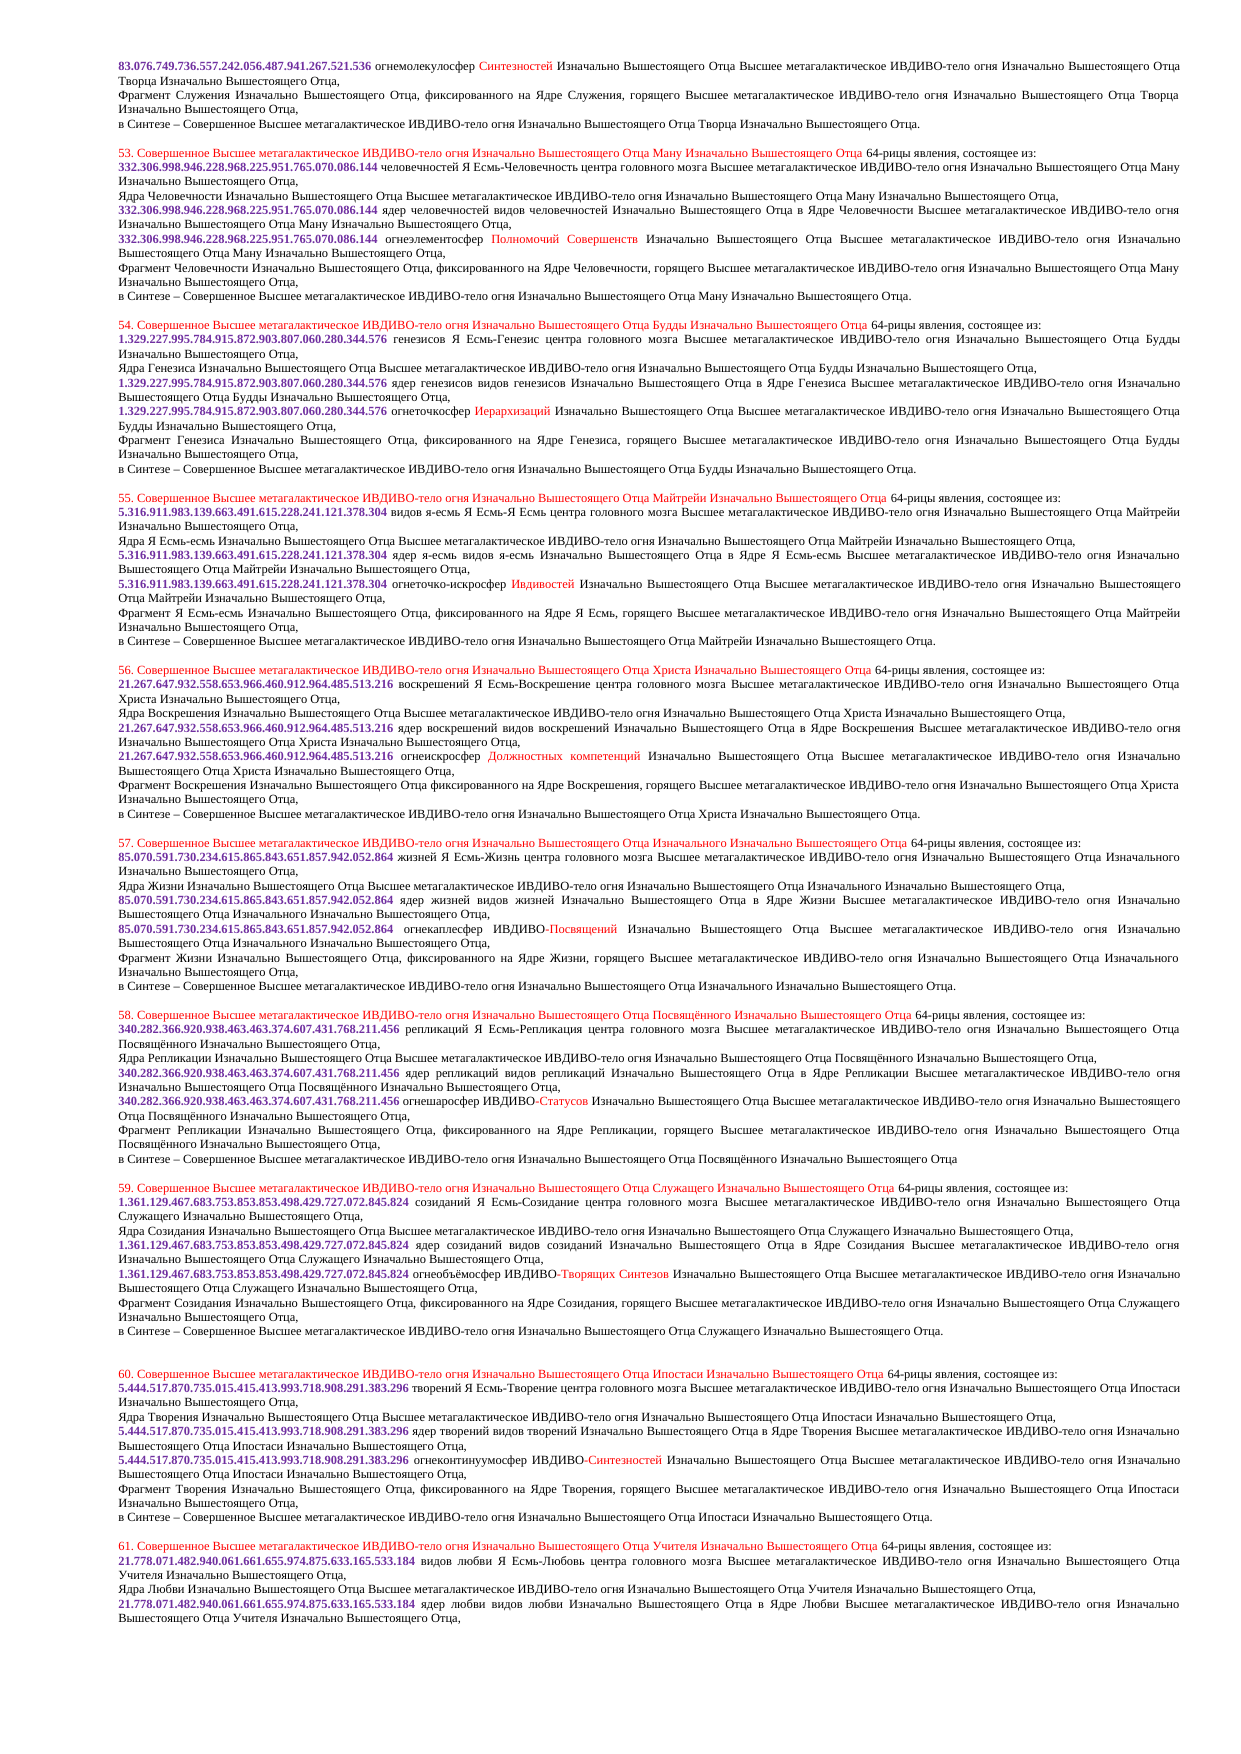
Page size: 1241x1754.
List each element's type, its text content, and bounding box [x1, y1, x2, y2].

text Ядра Созидания Изначально Вышестоящего Отца Высшее метагалактическое ИВДИВО-тело огня Изначально Вышестоящего Отца Служащего Изначально Вышестоящего Отца, [118, 1223, 1181, 1238]
text Фрагмент Творения Изначально Вышестоящего Отца, фиксированного на Ядре Творения, горящего Высшее метагалактическое ИВДИВО-тело огня Изначально Вышестоящего Отца Ипостаси Изначально Вышестоящего Отца, [118, 1481, 1181, 1510]
text Ядра Генезиса Изначально Вышестоящего Отца Высшее метагалактическое ИВДИВО-тело огня Изначально Вышестоящего Отца Будды Изначально Вышестоящего Отца, [118, 361, 1181, 375]
text 53. Совершенное Высшее метагалактическое ИВДИВО-тело огня Изначально Вышестоящего Отца Ману Изначально Вышестоящего Отца 64-рицы явления, состоящее из: [118, 145, 1181, 160]
text 340.282.366.920.938.463.463.374.607.431.768.211.456 репликаций Я Есмь-Репликация центра головного мозга Высшее метагалактическое ИВДИВО-тело огня Изначально Вышестоящего Отца Посвящённого Изначально Вышестоящего Отца, [118, 1022, 1181, 1051]
text Фрагмент Созидания Изначально Вышестоящего Отца, фиксированного на Ядре Созидания, горящего Высшее метагалактическое ИВДИВО-тело огня Изначально Вышестоящего Отца Служащего Изначально Вышестоящего Отца, [118, 1295, 1181, 1324]
text 55. Совершенное Высшее метагалактическое ИВДИВО-тело огня Изначально Вышестоящего Отца Майтрейи Изначально Вышестоящего Отца 64-рицы явления, состоящее из: [118, 490, 1181, 505]
text 85.070.591.730.234.615.865.843.651.857.942.052.864 жизней Я Есмь-Жизнь центра головного мозга Высшее метагалактическое ИВДИВО-тело огня Изначально Вышестоящего Отца Изначального Изначально Вышестоящего Отца, [118, 850, 1181, 878]
text 21.267.647.932.558.653.966.460.912.964.485.513.216 огнеискросфер Должностных компетенций Изначально Вышестоящего Отца Высшее метагалактическое ИВДИВО-тело огня Изначально Вышестоящего Отца Христа Изначально Вышестоящего Отца, [118, 749, 1181, 778]
text 85.070.591.730.234.615.865.843.651.857.942.052.864 ядер жизней видов жизней Изначально Вышестоящего Отца в Ядре Жизни Высшее метагалактическое ИВДИВО-тело огня Изначально Вышестоящего Отца Изначального Изначально Вышестоящего Отца, [118, 893, 1181, 922]
text 1.361.129.467.683.753.853.853.498.429.727.072.845.824 созиданий Я Есмь-Созидание центра головного мозга Высшее метагалактическое ИВДИВО-тело огня Изначально Вышестоящего Отца Служащего Изначально Вышестоящего Отца, [118, 1195, 1181, 1223]
text Фрагмент Воскрешения Изначально Вышестоящего Отца фиксированного на Ядре Воскрешения, горящего Высшее метагалактическое ИВДИВО-тело огня Изначально Вышестоящего Отца Христа Изначально Вышестоящего Отца, [118, 778, 1181, 807]
text 5.444.517.870.735.015.415.413.993.718.908.291.383.296 ядер творений видов творений Изначально Вышестоящего Отца в Ядре Творения Высшее метагалактическое ИВДИВО-тело огня Изначально Вышестоящего Отца Ипостаси Изначально Вышестоящего Отца, [118, 1424, 1181, 1453]
text Фрагмент Генезиса Изначально Вышестоящего Отца, фиксированного на Ядре Генезиса, горящего Высшее метагалактическое ИВДИВО-тело огня Изначально Вышестоящего Отца Будды Изначально Вышестоящего Отца, [118, 433, 1181, 462]
text в Синтезе – Совершенное Высшее метагалактическое ИВДИВО-тело огня Изначально Вышестоящего Отца Изначального Изначально Вышестоящего Отца. [118, 979, 1181, 993]
text в Синтезе – Совершенное Высшее метагалактическое ИВДИВО-тело огня Изначально Вышестоящего Отца Майтрейи Изначально Вышестоящего Отца. [118, 634, 1181, 648]
text Ядра Я Есмь-есмь Изначально Вышестоящего Отца Высшее метагалактическое ИВДИВО-тело огня Изначально Вышестоящего Отца Майтрейи Изначально Вышестоящего Отца, [118, 533, 1181, 548]
text 1.329.227.995.784.915.872.903.807.060.280.344.576 ядер генезисов видов генезисов Изначально Вышестоящего Отца в Ядре Генезиса Высшее метагалактическое ИВДИВО-тело огня Изначально Вышестоящего Отца Будды Изначально Вышестоящего Отца, [118, 375, 1181, 404]
text Фрагмент Я Есмь-есмь Изначально Вышестоящего Отца, фиксированного на Ядре Я Есмь, горящего Высшее метагалактическое ИВДИВО-тело огня Изначально Вышестоящего Отца Майтрейи Изначально Вышестоящего Отца, [118, 605, 1181, 634]
text в Синтезе – Совершенное Высшее метагалактическое ИВДИВО-тело огня Изначально Вышестоящего Отца Будды Изначально Вышестоящего Отца. [118, 462, 1181, 476]
text 61. Совершенное Высшее метагалактическое ИВДИВО-тело огня Изначально Вышестоящего Отца Учителя Изначально Вышестоящего Отца 64-рицы явления, состоящее из: [118, 1539, 1181, 1553]
text 5.444.517.870.735.015.415.413.993.718.908.291.383.296 огнеконтинуумосфер ИВДИВО-Синтезностей Изначально Вышестоящего Отца Высшее метагалактическое ИВДИВО-тело огня Изначально Вышестоящего Отца Ипостаси Изначально Вышестоящего Отца, [118, 1453, 1181, 1481]
text 60. Совершенное Высшее метагалактическое ИВДИВО-тело огня Изначально Вышестоящего Отца Ипостаси Изначально Вышестоящего Отца 64-рицы явления, состоящее из: [118, 1366, 1181, 1381]
text 332.306.998.946.228.968.225.951.765.070.086.144 ядер человечностей видов человечностей Изначально Вышестоящего Отца в Ядре Человечности Высшее метагалактическое ИВДИВО-тело огня Изначально Вышестоящего Отца Ману Изначально Вышестоящего Отца, [118, 203, 1181, 232]
text Ядра Жизни Изначально Вышестоящего Отца Высшее метагалактическое ИВДИВО-тело огня Изначально Вышестоящего Отца Изначального Изначально Вышестоящего Отца, [118, 878, 1181, 893]
text 21.267.647.932.558.653.966.460.912.964.485.513.216 ядер воскрешений видов воскрешений Изначально Вышестоящего Отца в Ядре Воскрешения Высшее метагалактическое ИВДИВО-тело огня Изначально Вышестоящего Отца Христа Изначально Вышестоящего Отца, [118, 720, 1181, 749]
text 5.316.911.983.139.663.491.615.228.241.121.378.304 ядер я-есмь видов я-есмь Изначально Вышестоящего Отца в Ядре Я Есмь-есмь Высшее метагалактическое ИВДИВО-тело огня Изначально Вышестоящего Отца Майтрейи Изначально Вышестоящего Отца, [118, 548, 1181, 577]
text 1.361.129.467.683.753.853.853.498.429.727.072.845.824 ядер созиданий видов созиданий Изначально Вышестоящего Отца в Ядре Созидания Высшее метагалактическое ИВДИВО-тело огня Изначально Вышестоящего Отца Служащего Изначально Вышестоящего Отца, [118, 1238, 1181, 1267]
text 340.282.366.920.938.463.463.374.607.431.768.211.456 ядер репликаций видов репликаций Изначально Вышестоящего Отца в Ядре Репликации Высшее метагалактическое ИВДИВО-тело огня Изначально Вышестоящего Отца Посвящённого Изначально Вышестоящего Отца, [118, 1065, 1181, 1094]
text Фрагмент Репликации Изначально Вышестоящего Отца, фиксированного на Ядре Репликации, горящего Высшее метагалактическое ИВДИВО-тело огня Изначально Вышестоящего Отца Посвящённого Изначально Вышестоящего Отца, [118, 1123, 1181, 1152]
text 5.444.517.870.735.015.415.413.993.718.908.291.383.296 творений Я Есмь-Творение центра головного мозга Высшее метагалактическое ИВДИВО-тело огня Изначально Вышестоящего Отца Ипостаси Изначально Вышестоящего Отца, [118, 1381, 1181, 1409]
text 21.778.071.482.940.061.661.655.974.875.633.165.533.184 видов любви Я Есмь-Любовь центра головного мозга Высшее метагалактическое ИВДИВО-тело огня Изначально Вышестоящего Отца Учителя Изначально Вышестоящего Отца, [118, 1553, 1181, 1582]
text 85.070.591.730.234.615.865.843.651.857.942.052.864 огнекаплесфер ИВДИВО-Посвящений Изначально Вышестоящего Отца Высшее метагалактическое ИВДИВО-тело огня Изначально Вышестоящего Отца Изначального Изначально Вышестоящего Отца, [118, 922, 1181, 950]
text 332.306.998.946.228.968.225.951.765.070.086.144 огнеэлементосфер Полномочий Совершенств Изначально Вышестоящего Отца Высшее метагалактическое ИВДИВО-тело огня Изначально Вышестоящего Отца Ману Изначально Вышестоящего Отца, [118, 232, 1181, 260]
text Ядра Воскрешения Изначально Вышестоящего Отца Высшее метагалактическое ИВДИВО-тело огня Изначально Вышестоящего Отца Христа Изначально Вышестоящего Отца, [118, 706, 1181, 720]
text 54. Совершенное Высшее метагалактическое ИВДИВО-тело огня Изначально Вышестоящего Отца Будды Изначально Вышестоящего Отца 64-рицы явления, состоящее из: [118, 318, 1181, 332]
text Фрагмент Служения Изначально Вышестоящего Отца, фиксированного на Ядре Служения, горящего Высшее метагалактическое ИВДИВО-тело огня Изначально Вышестоящего Отца Творца Изначально Вышестоящего Отца, [118, 88, 1181, 117]
text в Синтезе – Совершенное Высшее метагалактическое ИВДИВО-тело огня Изначально Вышестоящего Отца Ипостаси Изначально Вышестоящего Отца. [118, 1510, 1181, 1524]
text 332.306.998.946.228.968.225.951.765.070.086.144 человечностей Я Есмь-Человечность центра головного мозга Высшее метагалактическое ИВДИВО-тело огня Изначально Вышестоящего Отца Ману Изначально Вышестоящего Отца, [118, 160, 1181, 188]
text Ядра Человечности Изначально Вышестоящего Отца Высшее метагалактическое ИВДИВО-тело огня Изначально Вышестоящего Отца Ману Изначально Вышестоящего Отца, [118, 188, 1181, 203]
text 1.329.227.995.784.915.872.903.807.060.280.344.576 генезисов Я Есмь-Генезис центра головного мозга Высшее метагалактическое ИВДИВО-тело огня Изначально Вышестоящего Отца Будды Изначально Вышестоящего Отца, [118, 332, 1181, 361]
text в Синтезе – Совершенное Высшее метагалактическое ИВДИВО-тело огня Изначально Вышестоящего Отца Служащего Изначально Вышестоящего Отца. [118, 1324, 1181, 1338]
text 56. Совершенное Высшее метагалактическое ИВДИВО-тело огня Изначально Вышестоящего Отца Христа Изначально Вышестоящего Отца 64-рицы явления, состоящее из: [118, 663, 1181, 677]
text Ядра Репликации Изначально Вышестоящего Отца Высшее метагалактическое ИВДИВО-тело огня Изначально Вышестоящего Отца Посвящённого Изначально Вышестоящего Отца, [118, 1051, 1181, 1065]
text 5.316.911.983.139.663.491.615.228.241.121.378.304 видов я-есмь Я Есмь-Я Есмь центра головного мозга Высшее метагалактическое ИВДИВО-тело огня Изначально Вышестоящего Отца Майтрейи Изначально Вышестоящего Отца, [118, 505, 1181, 533]
text Ядра Любви Изначально Вышестоящего Отца Высшее метагалактическое ИВДИВО-тело огня Изначально Вышестоящего Отца Учителя Изначально Вышестоящего Отца, [118, 1582, 1181, 1596]
text в Синтезе – Совершенное Высшее метагалактическое ИВДИВО-тело огня Изначально Вышестоящего Отца Христа Изначально Вышестоящего Отца. [118, 807, 1181, 821]
text 21.267.647.932.558.653.966.460.912.964.485.513.216 воскрешений Я Есмь-Воскрешение центра головного мозга Высшее метагалактическое ИВДИВО-тело огня Изначально Вышестоящего Отца Христа Изначально Вышестоящего Отца, [118, 677, 1181, 706]
text Фрагмент Жизни Изначально Вышестоящего Отца, фиксированного на Ядре Жизни, горящего Высшее метагалактическое ИВДИВО-тело огня Изначально Вышестоящего Отца Изначального Изначально Вышестоящего Отца, [118, 950, 1181, 979]
text Фрагмент Человечности Изначально Вышестоящего Отца, фиксированного на Ядре Человечности, горящего Высшее метагалактическое ИВДИВО-тело огня Изначально Вышестоящего Отца Ману Изначально Вышестоящего Отца, [118, 260, 1181, 289]
text 83.076.749.736.557.242.056.487.941.267.521.536 огнемолекулосфер Синтезностей Изначально Вышестоящего Отца Высшее метагалактическое ИВДИВО-тело огня Изначально Вышестоящего Отца Творца Изначально Вышестоящего Отца, [118, 59, 1181, 88]
text Ядра Творения Изначально Вышестоящего Отца Высшее метагалактическое ИВДИВО-тело огня Изначально Вышестоящего Отца Ипостаси Изначально Вышестоящего Отца, [118, 1409, 1181, 1424]
text 1.329.227.995.784.915.872.903.807.060.280.344.576 огнеточкосфер Иерархизаций Изначально Вышестоящего Отца Высшее метагалактическое ИВДИВО-тело огня Изначально Вышестоящего Отца Будды Изначально Вышестоящего Отца, [118, 404, 1181, 433]
text 5.316.911.983.139.663.491.615.228.241.121.378.304 огнеточко-искросфер Ивдивостей Изначально Вышестоящего Отца Высшее метагалактическое ИВДИВО-тело огня Изначально Вышестоящего Отца Майтрейи Изначально Вышестоящего Отца, [118, 577, 1181, 605]
text 21.778.071.482.940.061.661.655.974.875.633.165.533.184 ядер любви видов любви Изначально Вышестоящего Отца в Ядре Любви Высшее метагалактическое ИВДИВО-тело огня Изначально Вышестоящего Отца Учителя Изначально Вышестоящего Отца, [118, 1596, 1181, 1625]
text 59. Совершенное Высшее метагалактическое ИВДИВО-тело огня Изначально Вышестоящего Отца Служащего Изначально Вышестоящего Отца 64-рицы явления, состоящее из: [118, 1180, 1181, 1195]
text 340.282.366.920.938.463.463.374.607.431.768.211.456 огнешаросфер ИВДИВО-Статусов Изначально Вышестоящего Отца Высшее метагалактическое ИВДИВО-тело огня Изначально Вышестоящего Отца Посвящённого Изначально Вышестоящего Отца, [118, 1094, 1181, 1123]
text в Синтезе – Совершенное Высшее метагалактическое ИВДИВО-тело огня Изначально Вышестоящего Отца Творца Изначально Вышестоящего Отца. [118, 117, 1181, 131]
text в Синтезе – Совершенное Высшее метагалактическое ИВДИВО-тело огня Изначально Вышестоящего Отца Посвящённого Изначально Вышестоящего Отца [118, 1152, 1181, 1166]
text 1.361.129.467.683.753.853.853.498.429.727.072.845.824 огнеобъёмосфер ИВДИВО-Творящих Синтезов Изначально Вышестоящего Отца Высшее метагалактическое ИВДИВО-тело огня Изначально Вышестоящего Отца Служащего Изначально Вышестоящего Отца, [118, 1267, 1181, 1295]
text 57. Совершенное Высшее метагалактическое ИВДИВО-тело огня Изначально Вышестоящего Отца Изначального Изначально Вышестоящего Отца 64-рицы явления, состоящее из: [118, 835, 1181, 850]
text в Синтезе – Совершенное Высшее метагалактическое ИВДИВО-тело огня Изначально Вышестоящего Отца Ману Изначально Вышестоящего Отца. [118, 289, 1181, 303]
text 58. Совершенное Высшее метагалактическое ИВДИВО-тело огня Изначально Вышестоящего Отца Посвящённого Изначально Вышестоящего Отца 64-рицы явления, состоящее из: [118, 1008, 1181, 1022]
